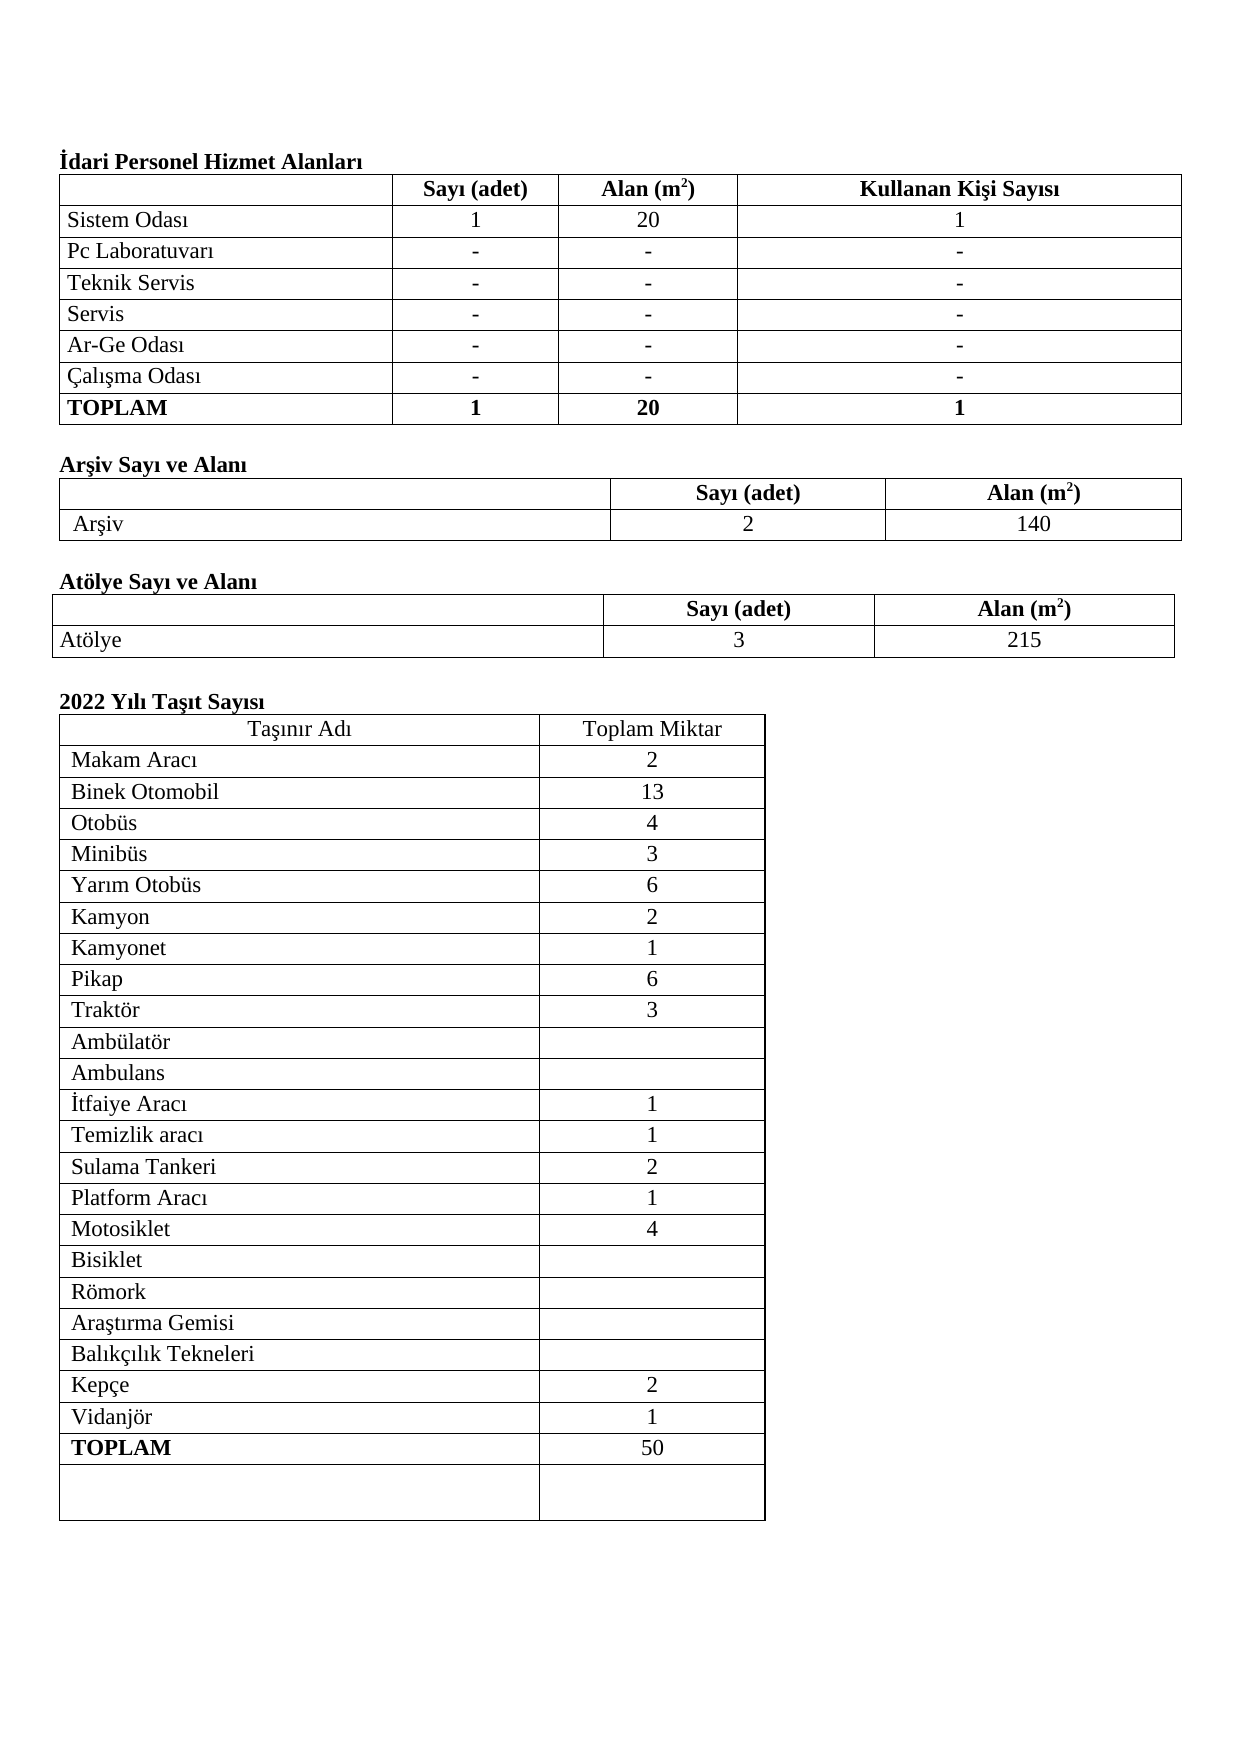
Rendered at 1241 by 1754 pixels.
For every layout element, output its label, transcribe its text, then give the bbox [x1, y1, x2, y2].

table_cell 1 [738, 394, 1181, 424]
text 2022 Yılı Taşıt Sayısı [59, 688, 1181, 714]
table_header Sayı (adet) [611, 479, 885, 509]
table_cell [540, 1340, 764, 1370]
table_cell Ar-Ge Odası [60, 331, 392, 362]
table_cell 2 [611, 510, 885, 540]
table_cell Atölye [53, 626, 603, 657]
table_cell Römork [60, 1278, 539, 1308]
table_cell [60, 1465, 539, 1520]
table_cell 3 [540, 996, 764, 1027]
table_cell Temizlik aracı [60, 1121, 539, 1152]
table_cell Kamyon [60, 903, 539, 933]
table_cell Otobüs [60, 809, 539, 839]
text Atölye Sayı ve Alanı [59, 568, 1181, 594]
table_cell - [559, 363, 737, 393]
table_cell - [738, 238, 1181, 268]
table_cell Pc Laboratuvarı [60, 238, 392, 268]
table_cell Servis [60, 300, 392, 330]
table_cell Sistem Odası [60, 206, 392, 237]
table_header Taşınır Adı [60, 715, 539, 745]
table_cell [540, 1028, 764, 1058]
table_cell 1 [540, 1090, 764, 1120]
text İdari Personel Hizmet Alanları [59, 148, 1181, 174]
table_cell Ambülatör [60, 1028, 539, 1058]
table_cell 1 [393, 394, 558, 424]
table_cell Traktör [60, 996, 539, 1027]
table_cell - [559, 238, 737, 268]
table_cell - [393, 331, 558, 362]
table_cell Kepçe [60, 1371, 539, 1402]
table_cell 2 [540, 903, 764, 933]
table_header [60, 479, 610, 509]
table_cell 6 [540, 871, 764, 902]
table_cell 140 [886, 510, 1181, 540]
table_cell Arşiv [60, 510, 610, 540]
table_cell [540, 1278, 764, 1308]
table_cell - [738, 363, 1181, 393]
table_header Sayı (adet) [604, 595, 874, 625]
table_cell 1 [540, 934, 764, 964]
table_cell Çalışma Odası [60, 363, 392, 393]
table_header [53, 595, 603, 625]
table_cell - [738, 300, 1181, 330]
table_cell - [393, 238, 558, 268]
table_cell 4 [540, 1215, 764, 1245]
table_header Alan (m2) [886, 479, 1181, 509]
table_header Kullanan Kişi Sayısı [738, 175, 1181, 205]
table_cell 2 [540, 1153, 764, 1183]
table_cell [540, 1309, 764, 1339]
table_cell 50 [540, 1434, 764, 1464]
table_cell - [559, 300, 737, 330]
table_cell Vidanjör [60, 1403, 539, 1433]
table_cell [540, 1246, 764, 1277]
table_cell Ambulans [60, 1059, 539, 1089]
table_cell 20 [559, 206, 737, 237]
table_cell Binek Otomobil [60, 778, 539, 808]
table_cell - [559, 269, 737, 299]
table_header [60, 175, 392, 205]
table_cell 6 [540, 965, 764, 995]
table_cell 4 [540, 809, 764, 839]
table_cell - [393, 269, 558, 299]
table_cell 1 [540, 1403, 764, 1433]
table_cell - [393, 363, 558, 393]
table_cell 2 [540, 1371, 764, 1402]
table_header Sayı (adet) [393, 175, 558, 205]
table_cell TOPLAM [60, 1434, 539, 1464]
table_cell 3 [604, 626, 874, 657]
table_cell 3 [540, 840, 764, 870]
table_cell 1 [738, 206, 1181, 237]
table_header Alan (m2) [559, 175, 737, 205]
table_cell 13 [540, 778, 764, 808]
table_cell Balıkçılık Tekneleri [60, 1340, 539, 1370]
table_cell Araştırma Gemisi [60, 1309, 539, 1339]
table_cell [540, 1059, 764, 1089]
table_cell Makam Aracı [60, 746, 539, 777]
table_header Alan (m2) [875, 595, 1174, 625]
table_cell [540, 1465, 764, 1520]
table_cell Platform Aracı [60, 1184, 539, 1214]
table_cell Bisiklet [60, 1246, 539, 1277]
table_cell Minibüs [60, 840, 539, 870]
table_cell 20 [559, 394, 737, 424]
table_header Toplam Miktar [540, 715, 764, 745]
text Arşiv Sayı ve Alanı [59, 451, 1181, 478]
table_cell İtfaiye Aracı [60, 1090, 539, 1120]
table_cell 215 [875, 626, 1174, 657]
table_cell Teknik Servis [60, 269, 392, 299]
table_cell Sulama Tankeri [60, 1153, 539, 1183]
table_cell 1 [540, 1121, 764, 1152]
table_cell - [393, 300, 558, 330]
table_cell TOPLAM [60, 394, 392, 424]
table_cell Yarım Otobüs [60, 871, 539, 902]
table_cell - [559, 331, 737, 362]
table_cell - [738, 331, 1181, 362]
table_cell Kamyonet [60, 934, 539, 964]
table_cell Pikap [60, 965, 539, 995]
table_cell 1 [540, 1184, 764, 1214]
table_cell 2 [540, 746, 764, 777]
table_cell Motosiklet [60, 1215, 539, 1245]
table_cell 1 [393, 206, 558, 237]
table_cell - [738, 269, 1181, 299]
